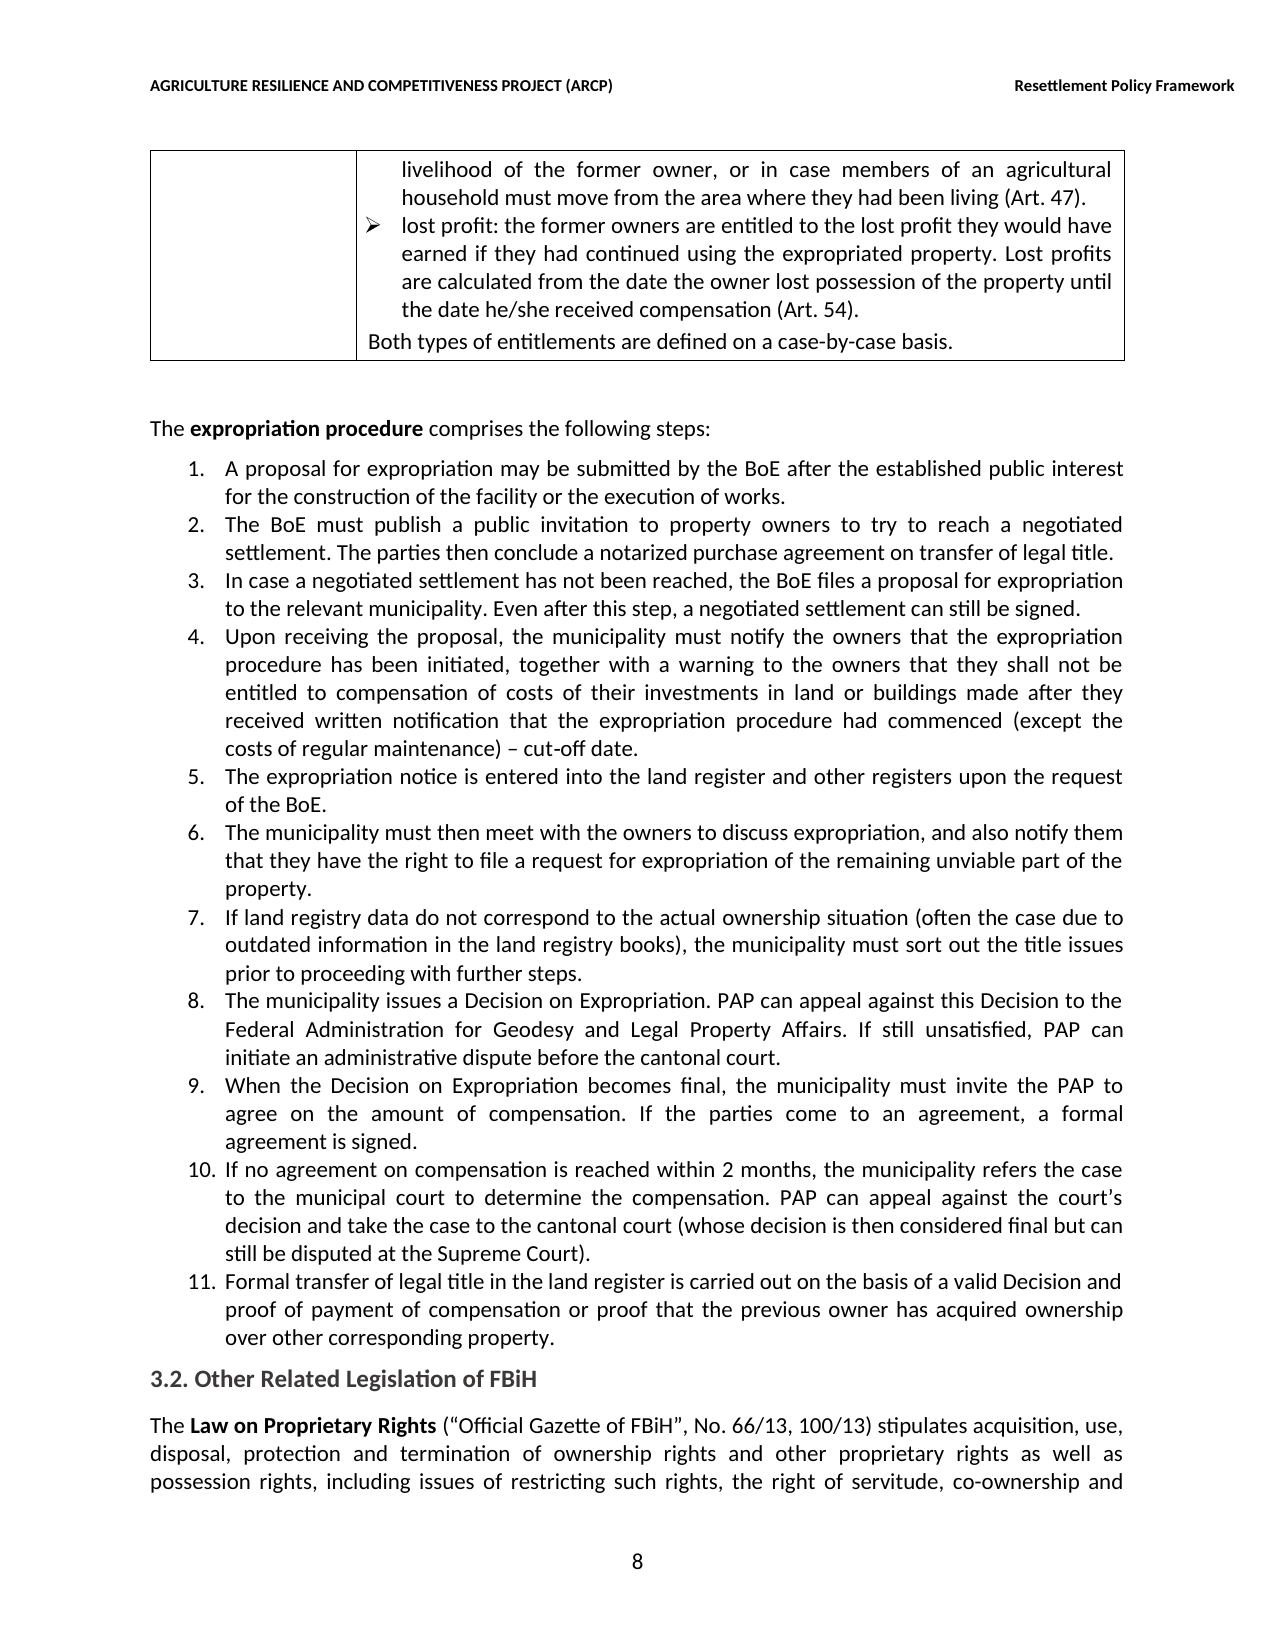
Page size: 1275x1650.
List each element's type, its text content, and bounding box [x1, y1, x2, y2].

list The municipality issues a Decision on Expropriation. PAP can appeal against this Decision to the Federal Administration for Geodesy and Legal Property Affairs. If still unsatisfied, PAP can initiate an administrative dispute before the cantonal court. [187, 987, 1125, 1071]
list The BoE must publish a public invitation to property owners to try to reach a negotiated settlement. The parties then conclude a notarized purchase agreement on transfer of legal title. [187, 510, 1125, 566]
subtitle 3.2. Other Related Legislation of FBiH [150, 1363, 1125, 1394]
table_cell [357, 151, 1124, 360]
list A proposal for expropriation may be submitted by the BoE after the established public interest for the construction of the facility or the execution of works. [187, 454, 1125, 510]
list Formal transfer of legal title in the land register is carried out on the basis of a valid Decision and proof of payment of compensation or proof that the previous owner has acquired ownership over other corresponding property. [187, 1267, 1125, 1351]
list The expropriation notice is entered into the land register and other registers upon the request of the BoE. [187, 762, 1125, 818]
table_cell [151, 151, 356, 360]
list If no agreement on compensation is reached within 2 months, the municipality refers the case to the municipal court to determine the compensation. PAP can appeal against the court’s decision and take the case to the cantonal court (whose decision is then considered final but can still be disputed at the Supreme Court). [187, 1155, 1125, 1267]
list The municipality must then meet with the owners to discuss expropriation, and also notify them that they have the right to file a request for expropriation of the remaining unviable part of the property. [187, 818, 1125, 903]
list If land registry data do not correspond to the actual ownership situation (often the case due to outdated information in the land registry books), the municipality must sort out the title issues prior to proceeding with further steps. [187, 903, 1125, 987]
list Upon receiving the proposal, the municipality must notify the owners that the expropriation procedure has been initiated, together with a warning to the owners that they shall not be entitled to compensation of costs of their investments in land or buildings made after they received written notification that the expropriation procedure had commenced (except the costs of regular maintenance) – cut‐off date. [187, 622, 1125, 762]
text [150, 1411, 1125, 1495]
text The expropriation procedure comprises the following steps: [150, 414, 1125, 442]
list In case a negotiated settlement has not been reached, the BoE files a proposal for expropriation to the relevant municipality. Even after this step, a negotiated settlement can still be signed. [187, 566, 1125, 622]
list When the Decision on Expropriation becomes final, the municipality must invite the PAP to agree on the amount of compensation. If the parties come to an agreement, a formal agreement is signed. [187, 1071, 1125, 1155]
